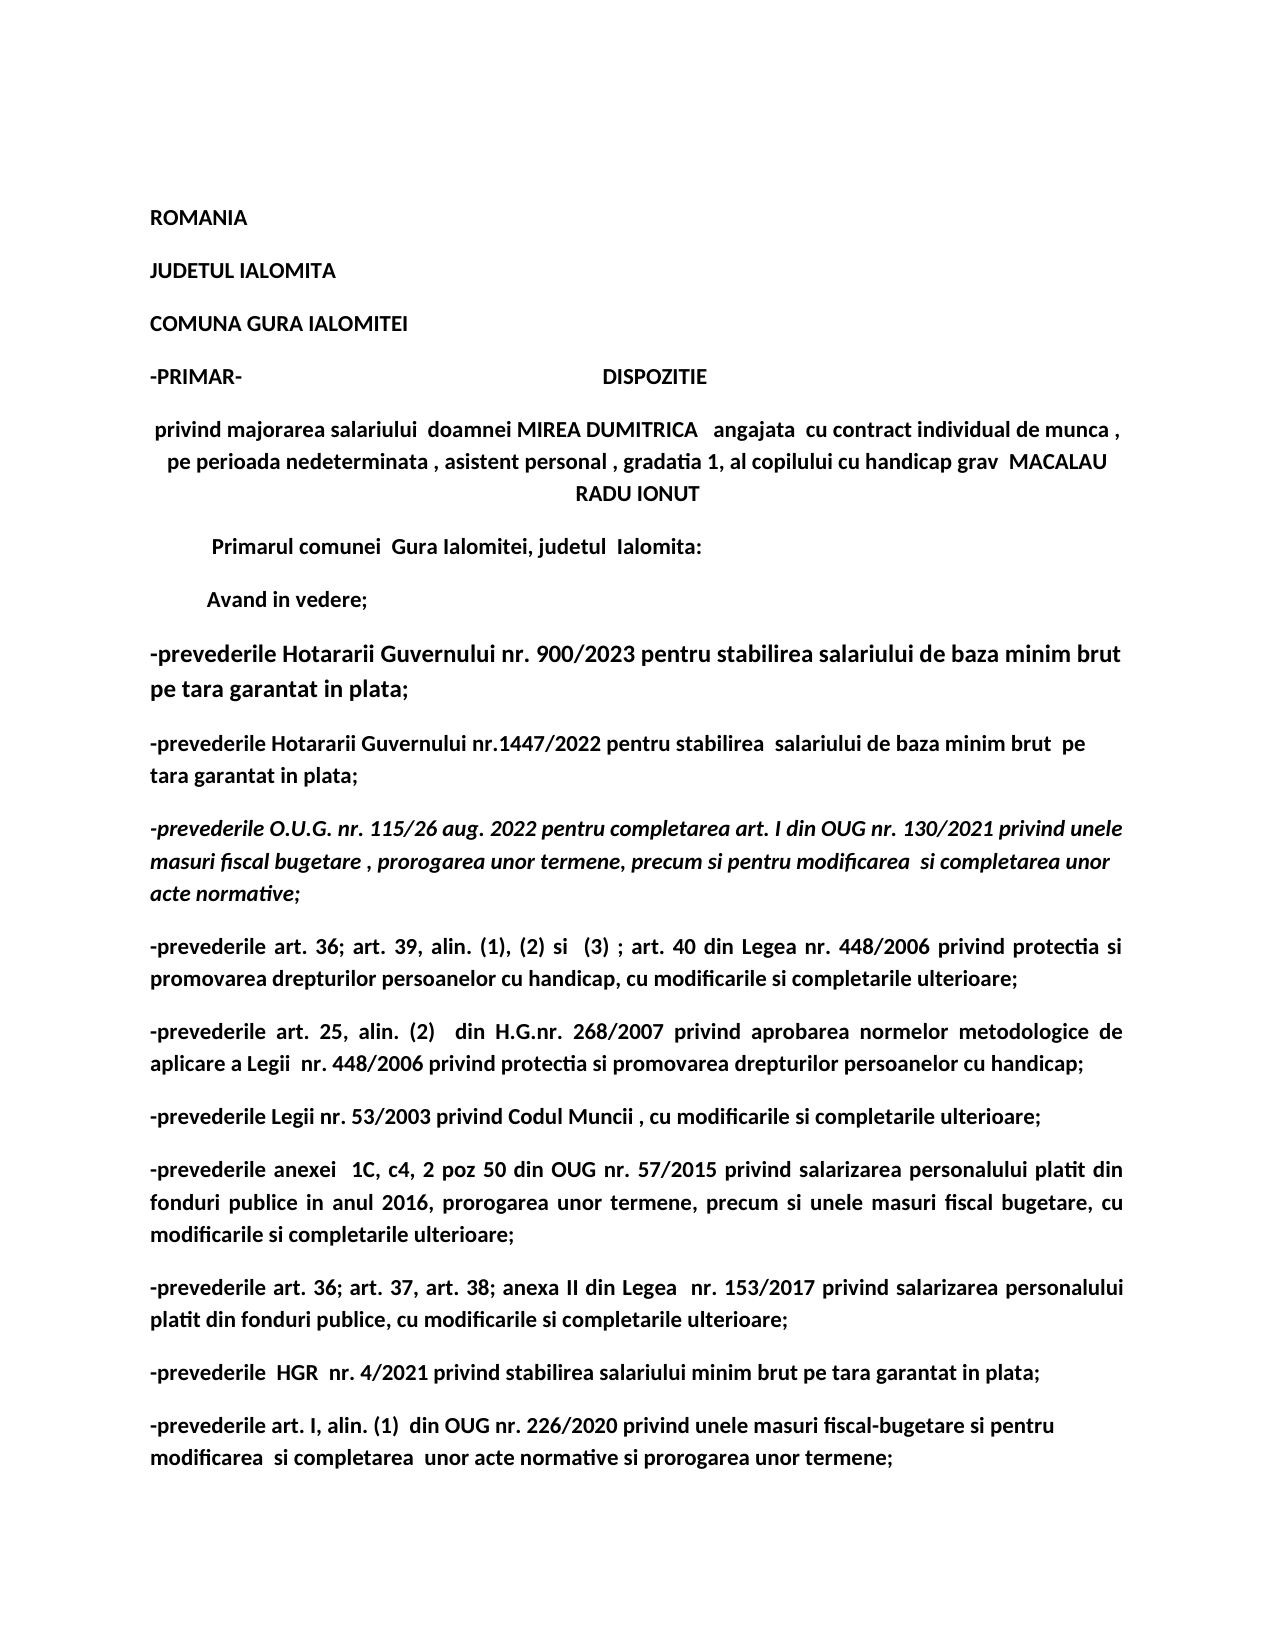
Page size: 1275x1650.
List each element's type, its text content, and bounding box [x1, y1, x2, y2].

text -prevederile HGR nr. 4/2021 privind stabilirea salariului minim brut pe tara garantat in plata; [150, 1358, 1125, 1386]
text -prevederile art. 36; art. 37, art. 38; anexa II din Legea nr. 153/2017 privind salarizarea personalului platit din fonduri publice, cu modificarile si completarile ulterioare; [150, 1273, 1125, 1333]
text ROMANIA [150, 203, 1125, 231]
text Avand in vedere; [150, 586, 1125, 613]
text -prevederile Hotararii Guvernului nr.1447/2022 pentru stabilirea salariului de baza minim brut pe tara garantat in plata; [150, 729, 1125, 789]
text -prevederile O.U.G. nr. 115/26 aug. 2022 pentru completarea art. I din OUG nr. 130/2021 privind unele masuri fiscal bugetare , prorogarea unor termene, precum si pentru modificarea si completarea unor acte normative; [150, 814, 1125, 907]
text privind majorarea salariului doamnei MIREA DUMITRICA angajata cu contract individual de munca , pe perioada nedeterminata , asistent personal , gradatia 1, al copilului cu handicap grav MACALAU RADU IONUT [150, 415, 1125, 507]
text COMUNA GURA IALOMITEI [150, 309, 1125, 337]
text -prevederile Legii nr. 53/2003 privind Codul Muncii , cu modificarile si completarile ulterioare; [150, 1102, 1125, 1130]
text -prevederile Hotararii Guvernului nr. 900/2023 pentru stabilirea salariului de baza minim brut pe tara garantat in plata; [150, 638, 1125, 704]
text -prevederile art. I, alin. (1) din OUG nr. 226/2020 privind unele masuri fiscal-bugetare si pentru modificarea si completarea unor acte normative si prorogarea unor termene; [150, 1411, 1125, 1471]
text -prevederile art. 36; art. 39, alin. (1), (2) si (3) ; art. 40 din Legea nr. 448/2006 privind protectia si promovarea drepturilor persoanelor cu handicap, cu modificarile si completarile ulterioare; [150, 932, 1125, 992]
text -PRIMAR- DISPOZITIE [150, 362, 1125, 390]
text -prevederile anexei 1C, c4, 2 poz 50 din OUG nr. 57/2015 privind salarizarea personalului platit din fonduri publice in anul 2016, prorogarea unor termene, precum si unele masuri fiscal bugetare, cu modificarile si completarile ulterioare; [150, 1155, 1125, 1248]
text JUDETUL IALOMITA [150, 256, 1125, 284]
text -prevederile art. 25, alin. (2) din H.G.nr. 268/2007 privind aprobarea normelor metodologice de aplicare a Legii nr. 448/2006 privind protectia si promovarea drepturilor persoanelor cu handicap; [150, 1017, 1125, 1077]
text Primarul comunei Gura Ialomitei, judetul Ialomita: [150, 532, 1125, 561]
